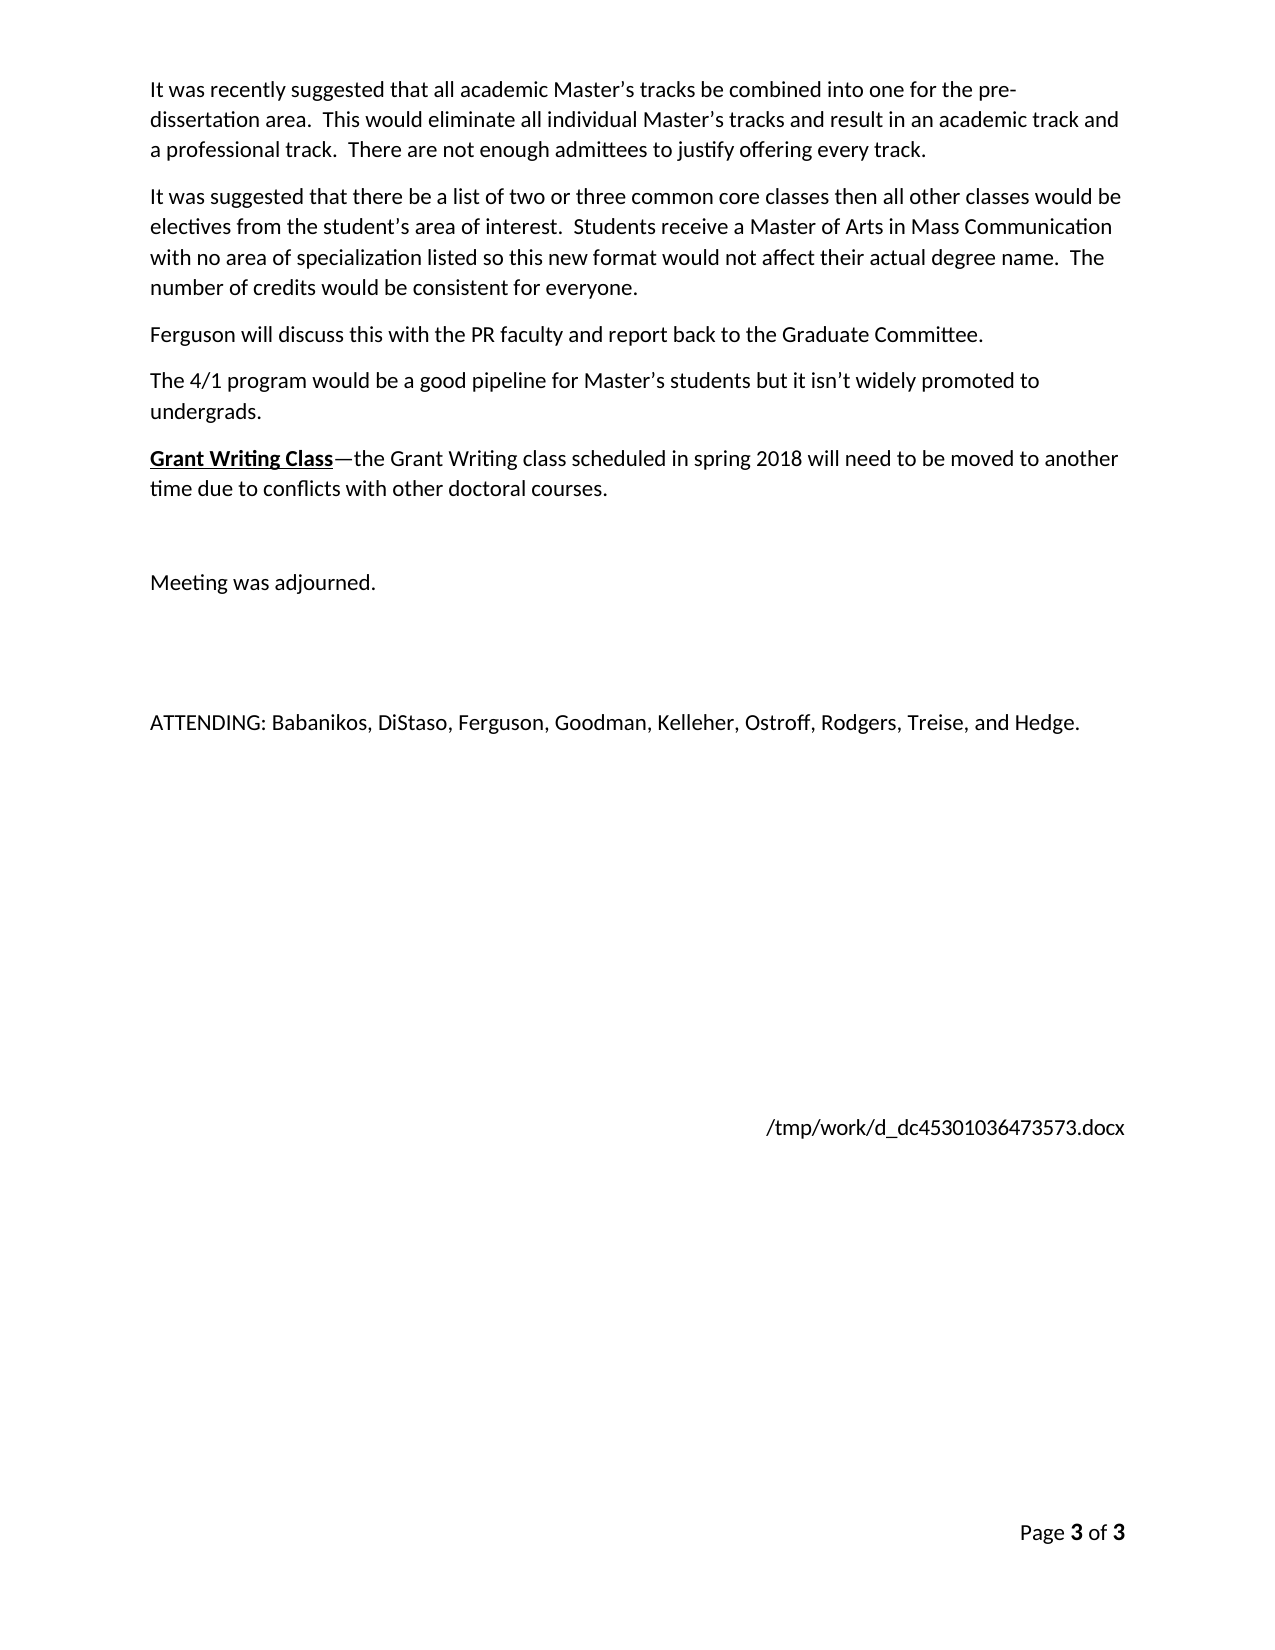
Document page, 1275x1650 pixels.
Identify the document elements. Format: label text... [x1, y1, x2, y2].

text Grant Writing Class—the Grant Writing class scheduled in spring 2018 will need to be moved to another time due to conflicts with other doctoral courses. [150, 444, 1125, 502]
text Ferguson will discuss this with the PR faculty and report back to the Graduate Committee. [150, 320, 1125, 348]
text The 4/1 program would be a good pipeline for Master’s students but it isn’t widely promoted to undergrads. [150, 367, 1125, 425]
text It was recently suggested that all academic Master’s tracks be combined into one for the pre- dissertation area. This would eliminate all individual Master’s tracks and result in an academic track and a professional track. There are not enough admittees to justify offering every track. [150, 75, 1125, 163]
text Meeting was adjourned. [150, 568, 1125, 596]
text ATTENDING: Babanikos, DiStaso, Ferguson, Goodman, Kelleher, Ostroff, Rodgers, Treise, and Hedge. [150, 708, 1125, 736]
text S:\Graduate Division\Graduate Comm AND Faculty Minutes\2017-2018\9-31-17 Minutes.docx [150, 1113, 1125, 1141]
text It was suggested that there be a list of two or three common core classes then all other classes would be electives from the student’s area of interest. Students receive a Master of Arts in Mass Communication with no area of specialization listed so this new format would not affect their actual degree name. The number of credits would be consistent for everyone. [150, 182, 1125, 301]
